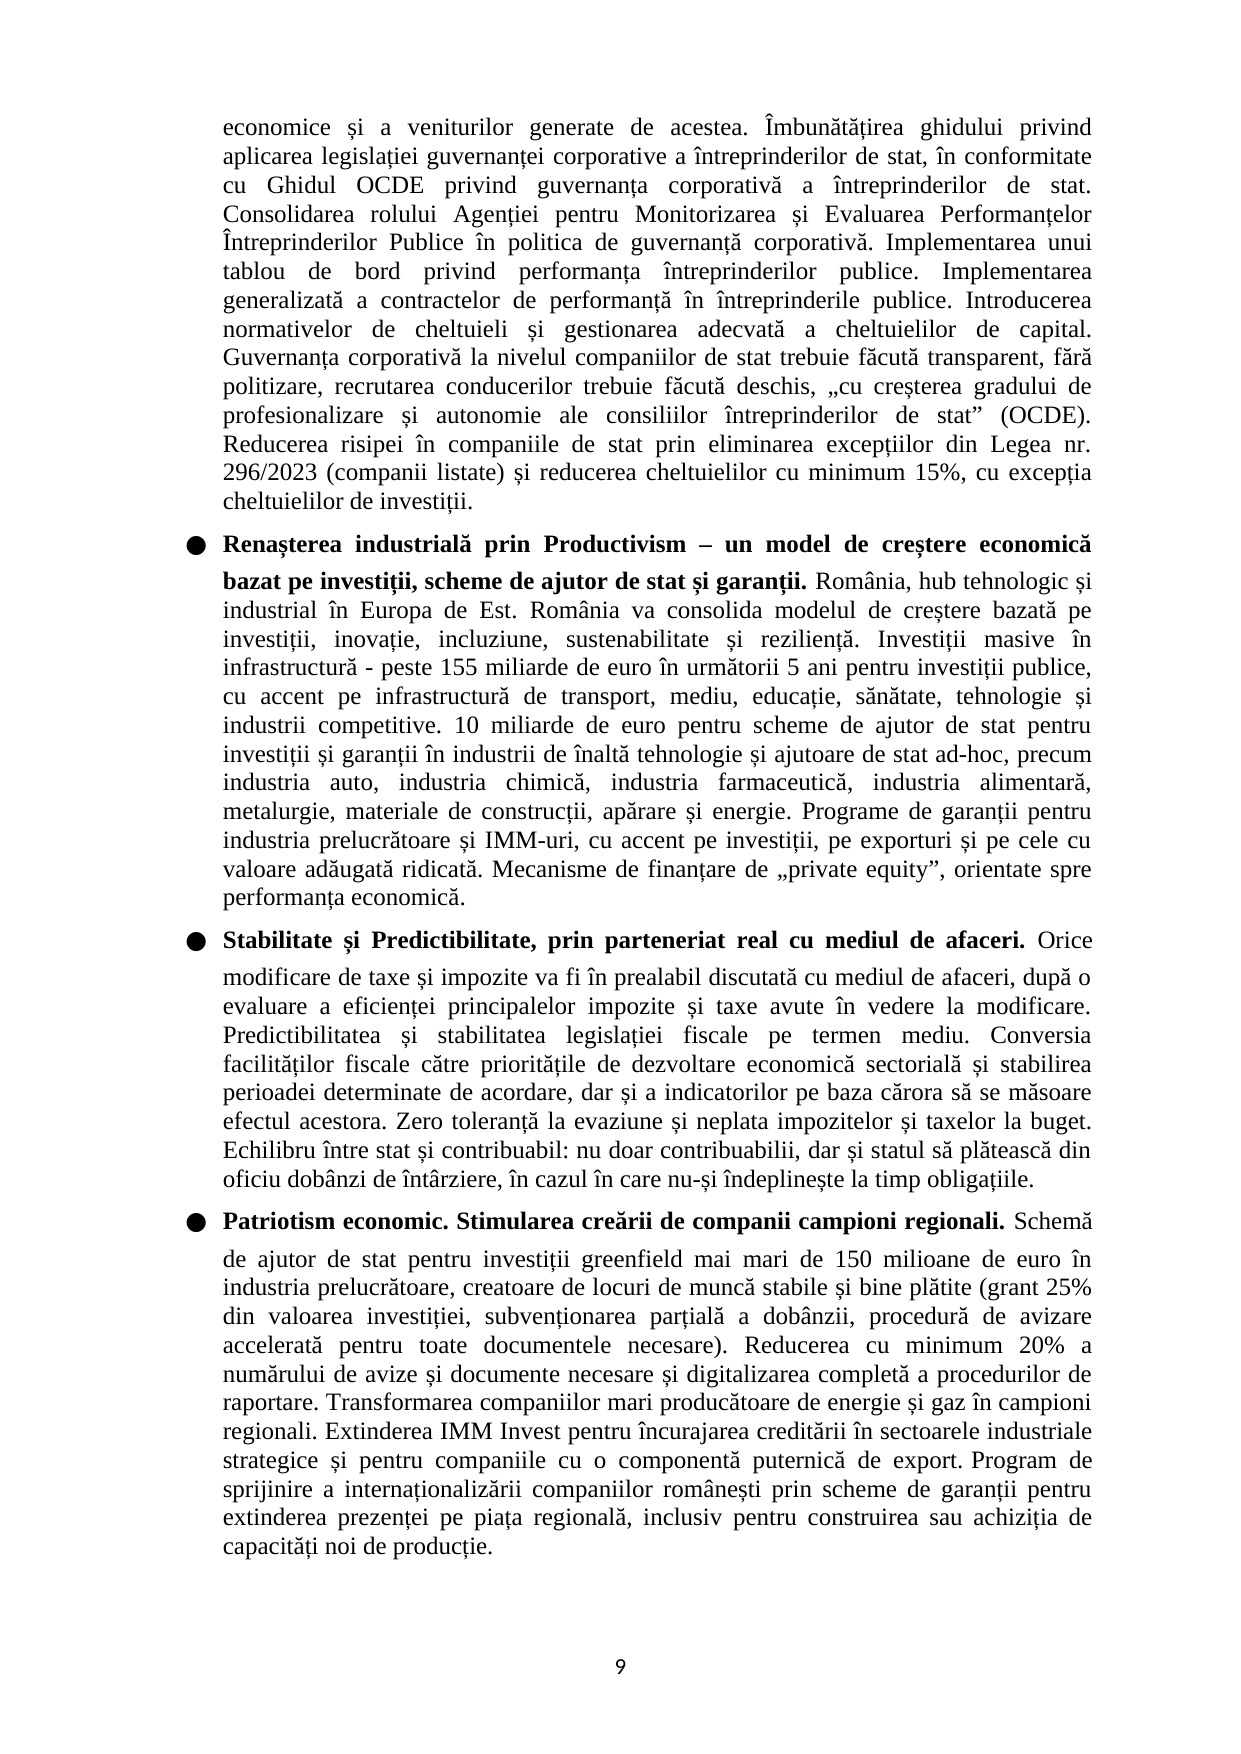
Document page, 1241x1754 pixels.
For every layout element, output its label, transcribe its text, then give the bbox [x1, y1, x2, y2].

list Patriotism economic. Stimularea creării de companii campioni regionali. Schemă de ajutor de stat pentru investiții greenfield mai mari de 150 milioane de euro în industria prelucrătoare, creatoare de locuri de muncă stabile și bine plătite (grant 25% din valoarea investiției, subvenționarea parțială a dobânzii, procedură de avizare accelerată pentru toate documentele necesare). Reducerea cu minimum 20% a numărului de avize și documente necesare și digitalizarea completă a procedurilor de raportare. Transformarea companiilor mari producătoare de energie și gaz în campioni regionali. Extinderea IMM Invest pentru încurajarea creditării în sectoarele industriale strategice și pentru companiile cu o componentă puternică de export. Program de sprijinire a internaționalizării companiilor românești prin scheme de garanții pentru extinderea prezenței pe piața regională, inclusiv pentru construirea sau achiziția de capacități noi de producție. [185, 1192, 1093, 1560]
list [185, 112, 1093, 515]
list Renașterea industrială prin Productivism – un model de creștere economică bazat pe investiții, scheme de ajutor de stat și garanții. România, hub tehnologic și industrial în Europa de Est. România va consolida modelul de creștere bazată pe investiții, inovație, incluziune, sustenabilitate și reziliență. Investiții masive în infrastructură - peste 155 miliarde de euro în următorii 5 ani pentru investiții publice, cu accent pe infrastructură de transport, mediu, educație, sănătate, tehnologie și industrii competitive. 10 miliarde de euro pentru scheme de ajutor de stat pentru investiții și garanții în industrii de înaltă tehnologie și ajutoare de stat ad-hoc, precum industria auto, industria chimică, industria farmaceutică, industria alimentară, metalurgie, materiale de construcții, apărare și energie. Programe de garanții pentru industria prelucrătoare și IMM-uri, cu accent pe investiții, pe exporturi și pe cele cu valoare adăugată ridicată. Mecanisme de finanțare de „private equity”, orientate spre performanța economică. [185, 515, 1093, 911]
list Stabilitate și Predictibilitate, prin parteneriat real cu mediul de afaceri. Orice modificare de taxe și impozite va fi în prealabil discutată cu mediul de afaceri, după o evaluare a eficienței principalelor impozite și taxe avute în vedere la modificare. Predictibilitatea și stabilitatea legislației fiscale pe termen mediu. Conversia facilităților fiscale către prioritățile de dezvoltare economică sectorială și stabilirea perioadei determinate de acordare, dar și a indicatorilor pe baza cărora să se măsoare efectul acestora. Zero toleranță la evaziune și neplata impozitelor și taxelor la buget. Echilibru între stat și contribuabil: nu doar contribuabilii, dar și statul să plătească din oficiu dobânzi de întârziere, în cazul în care nu-și îndeplinește la timp obligațiile. [185, 911, 1093, 1192]
